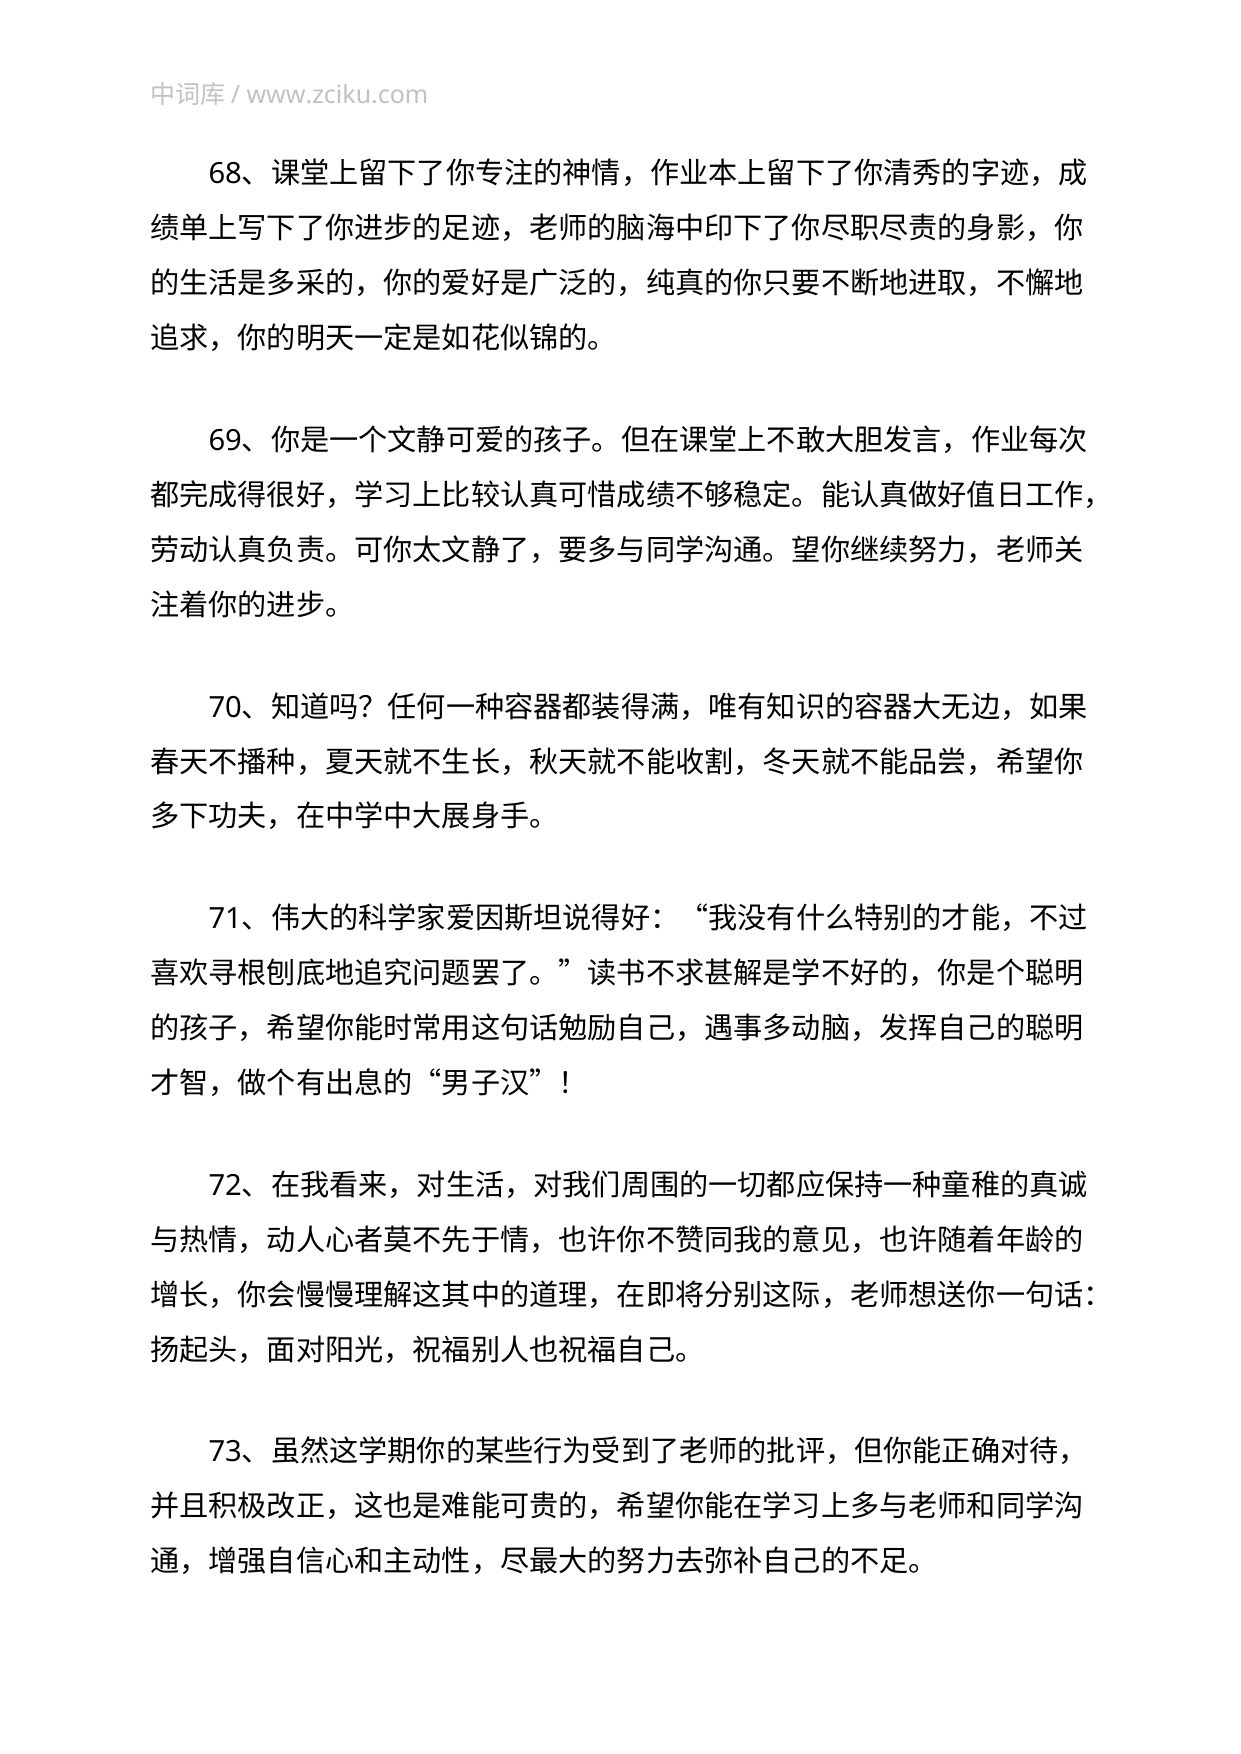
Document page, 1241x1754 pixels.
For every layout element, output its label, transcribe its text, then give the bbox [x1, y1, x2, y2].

text 70、知道吗？任何一种容器都装得满，唯有知识的容器大无边，如果春天不播种，夏天就不生长，秋天就不能收割，冬天就不能品尝，希望你多下功夫，在中学中大展身手。 [150, 683, 1090, 835]
text 68、课堂上留下了你专注的神情，作业本上留下了你清秀的字迹，成绩单上写下了你进步的足迹，老师的脑海中印下了你尽职尽责的身影，你的生活是多采的，你的爱好是广泛的，纯真的你只要不断地进取，不懈地追求，你的明天一定是如花似锦的。 [150, 150, 1090, 357]
text 73、虽然这学期你的某些行为受到了老师的批评，但你能正确对待，并且积极改正，这也是难能可贵的，希望你能在学习上多与老师和同学沟通，增强自信心和主动性，尽最大的努力去弥补自己的不足。 [150, 1428, 1090, 1580]
text 72、在我看来，对生活，对我们周围的一切都应保持一种童稚的真诚与热情，动人心者莫不先于情，也许你不赞同我的意见，也许随着年龄的增长，你会慢慢理解这其中的道理，在即将分别这际，老师想送你一句话：扬起头，面对阳光，祝福别人也祝福自己。 [150, 1161, 1090, 1368]
text 69、你是一个文静可爱的孩子。但在课堂上不敢大胆发言，作业每次都完成得很好，学习上比较认真可惜成绩不够稳定。能认真做好值日工作，劳动认真负责。可你太文静了，要多与同学沟通。望你继续努力，老师关注着你的进步。 [150, 417, 1090, 624]
text 71、伟大的科学家爱因斯坦说得好：“我没有什么特别的才能，不过喜欢寻根刨底地追究问题罢了。”读书不求甚解是学不好的，你是个聪明的孩子，希望你能时常用这句话勉励自己，遇事多动脑，发挥自己的聪明才智，做个有出息的“男子汉”！ [150, 895, 1090, 1102]
